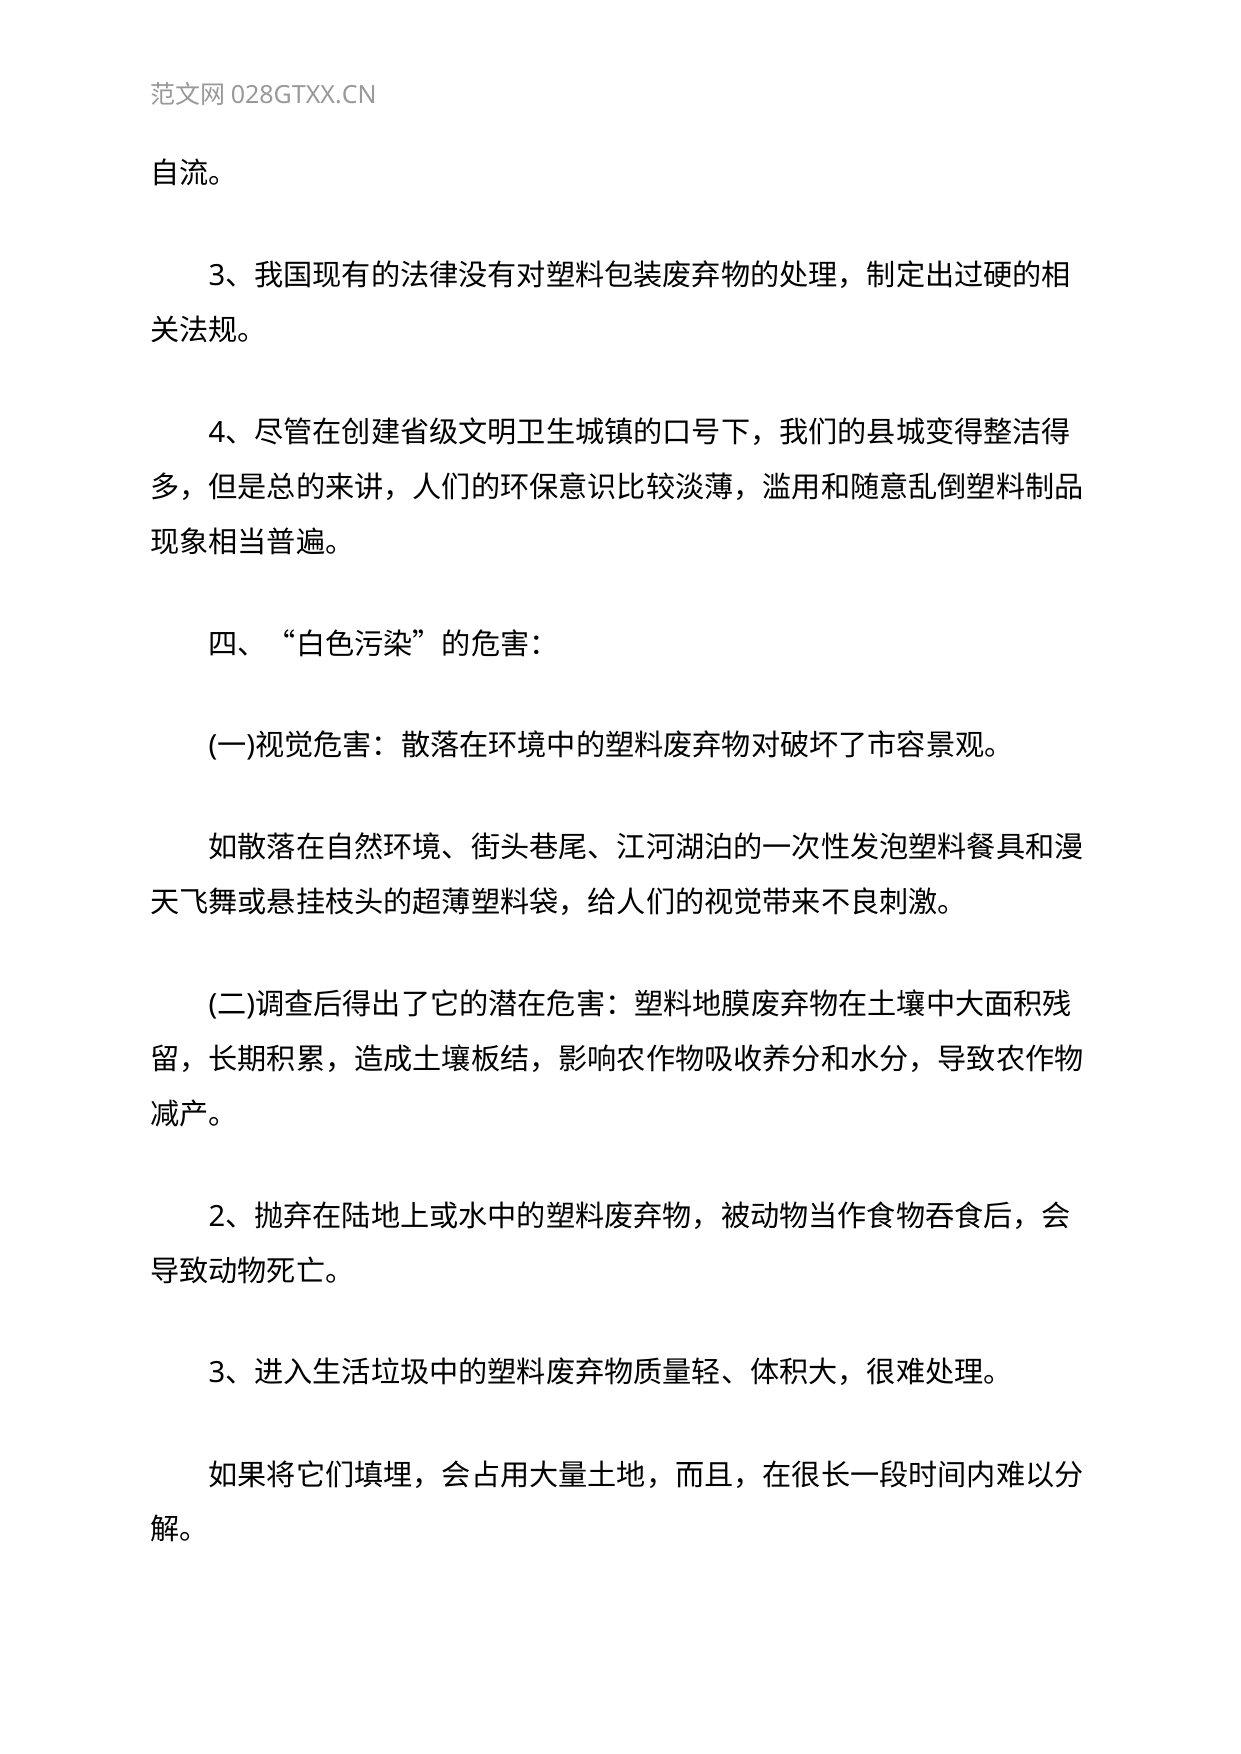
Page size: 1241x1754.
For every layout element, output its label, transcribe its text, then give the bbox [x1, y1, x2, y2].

text 4、尽管在创建省级文明卫生城镇的口号下，我们的县城变得整洁得多，但是总的来讲，人们的环保意识比较淡薄，滥用和随意乱倒塑料制品现象相当普遍。 [150, 408, 1090, 561]
text 3、进入生活垃圾中的塑料废弃物质量轻、体积大，很难处理。 [150, 1349, 1090, 1391]
text (一)视觉危害：散落在环境中的塑料废弃物对破坏了市容景观。 [150, 722, 1090, 764]
text 如果将它们填埋，会占用大量土地，而且，在很长一段时间内难以分解。 [150, 1451, 1090, 1548]
text 四、“白色污染”的危害： [150, 620, 1090, 662]
text 如散落在自然环境、街头巷尾、江河湖泊的一次性发泡塑料餐具和漫天飞舞或悬挂枝头的超薄塑料袋，给人们的视觉带来不良刺激。 [150, 824, 1090, 921]
text (二)调查后得出了它的潜在危害：塑料地膜废弃物在土壤中大面积残留，长期积累，造成土壤板结，影响农作物吸收养分和水分，导致农作物减产。 [150, 981, 1090, 1133]
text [150, 150, 1090, 192]
text 3、我国现有的法律没有对塑料包装废弃物的处理，制定出过硬的相关法规。 [150, 252, 1090, 349]
text 2、抛弃在陆地上或水中的塑料废弃物，被动物当作食物吞食后，会导致动物死亡。 [150, 1192, 1090, 1289]
